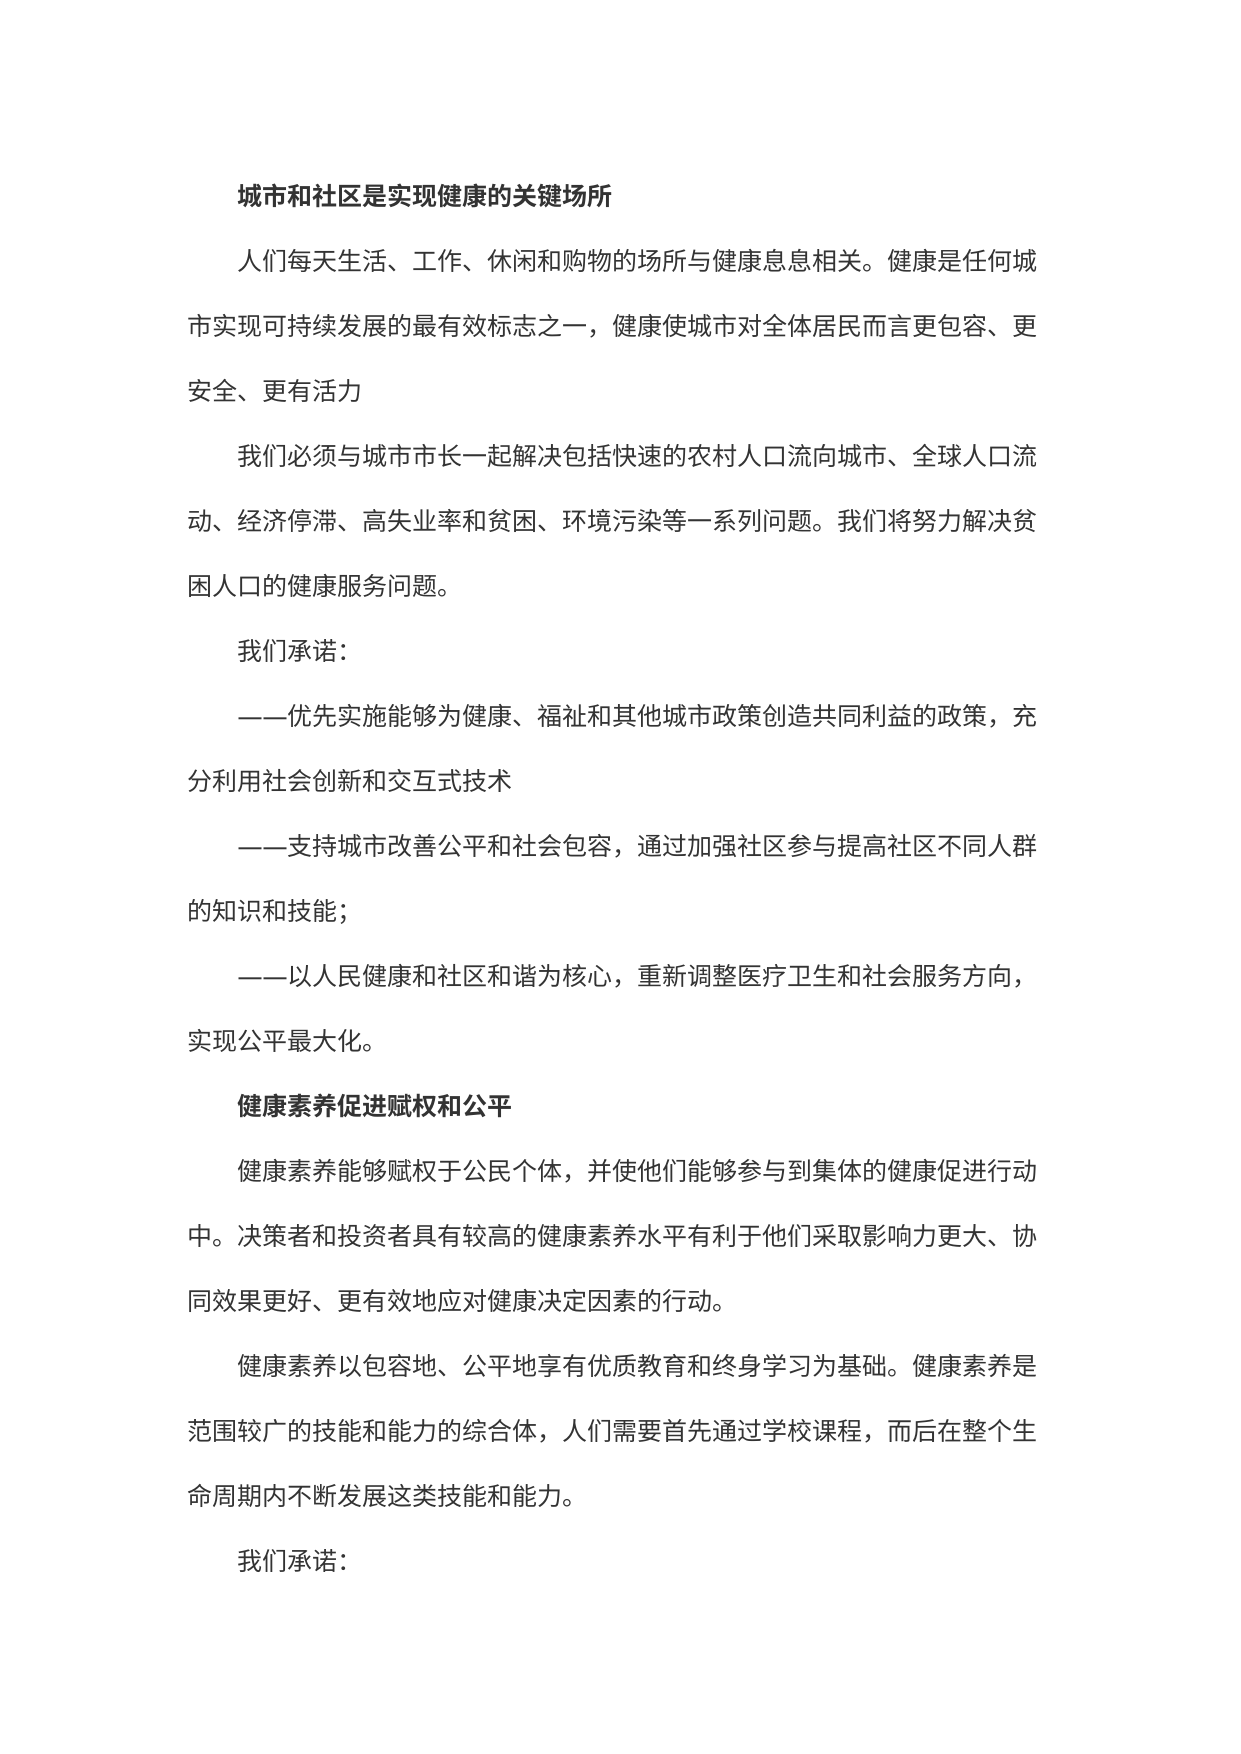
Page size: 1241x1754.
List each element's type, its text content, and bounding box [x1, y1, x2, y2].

text 我们承诺： [187, 1527, 1053, 1592]
text 我们承诺： [187, 617, 1053, 682]
text 健康素养促进赋权和公平 [187, 1072, 1053, 1137]
text ——以人民健康和社区和谐为核心，重新调整医疗卫生和社会服务方向，实现公平最大化。 [187, 942, 1053, 1072]
text 人们每天生活、工作、休闲和购物的场所与健康息息相关。健康是任何城市实现可持续发展的最有效标志之一，健康使城市对全体居民而言更包容、更安全、更有活力 [187, 227, 1053, 422]
text 健康素养以包容地、公平地享有优质教育和终身学习为基础。健康素养是范围较广的技能和能力的综合体，人们需要首先通过学校课程，而后在整个生命周期内不断发展这类技能和能力。 [187, 1332, 1053, 1527]
text ——支持城市改善公平和社会包容，通过加强社区参与提高社区不同人群的知识和技能； [187, 812, 1053, 942]
text 健康素养能够赋权于公民个体，并使他们能够参与到集体的健康促进行动中。决策者和投资者具有较高的健康素养水平有利于他们采取影响力更大、协同效果更好、更有效地应对健康决定因素的行动。 [187, 1137, 1053, 1332]
text 我们必须与城市市长一起解决包括快速的农村人口流向城市、全球人口流动、经济停滞、高失业率和贫困、环境污染等一系列问题。我们将努力解决贫困人口的健康服务问题。 [187, 422, 1053, 617]
text 城市和社区是实现健康的关键场所 [187, 162, 1053, 227]
text ——优先实施能够为健康、福祉和其他城市政策创造共同利益的政策，充分利用社会创新和交互式技术 [187, 682, 1053, 812]
